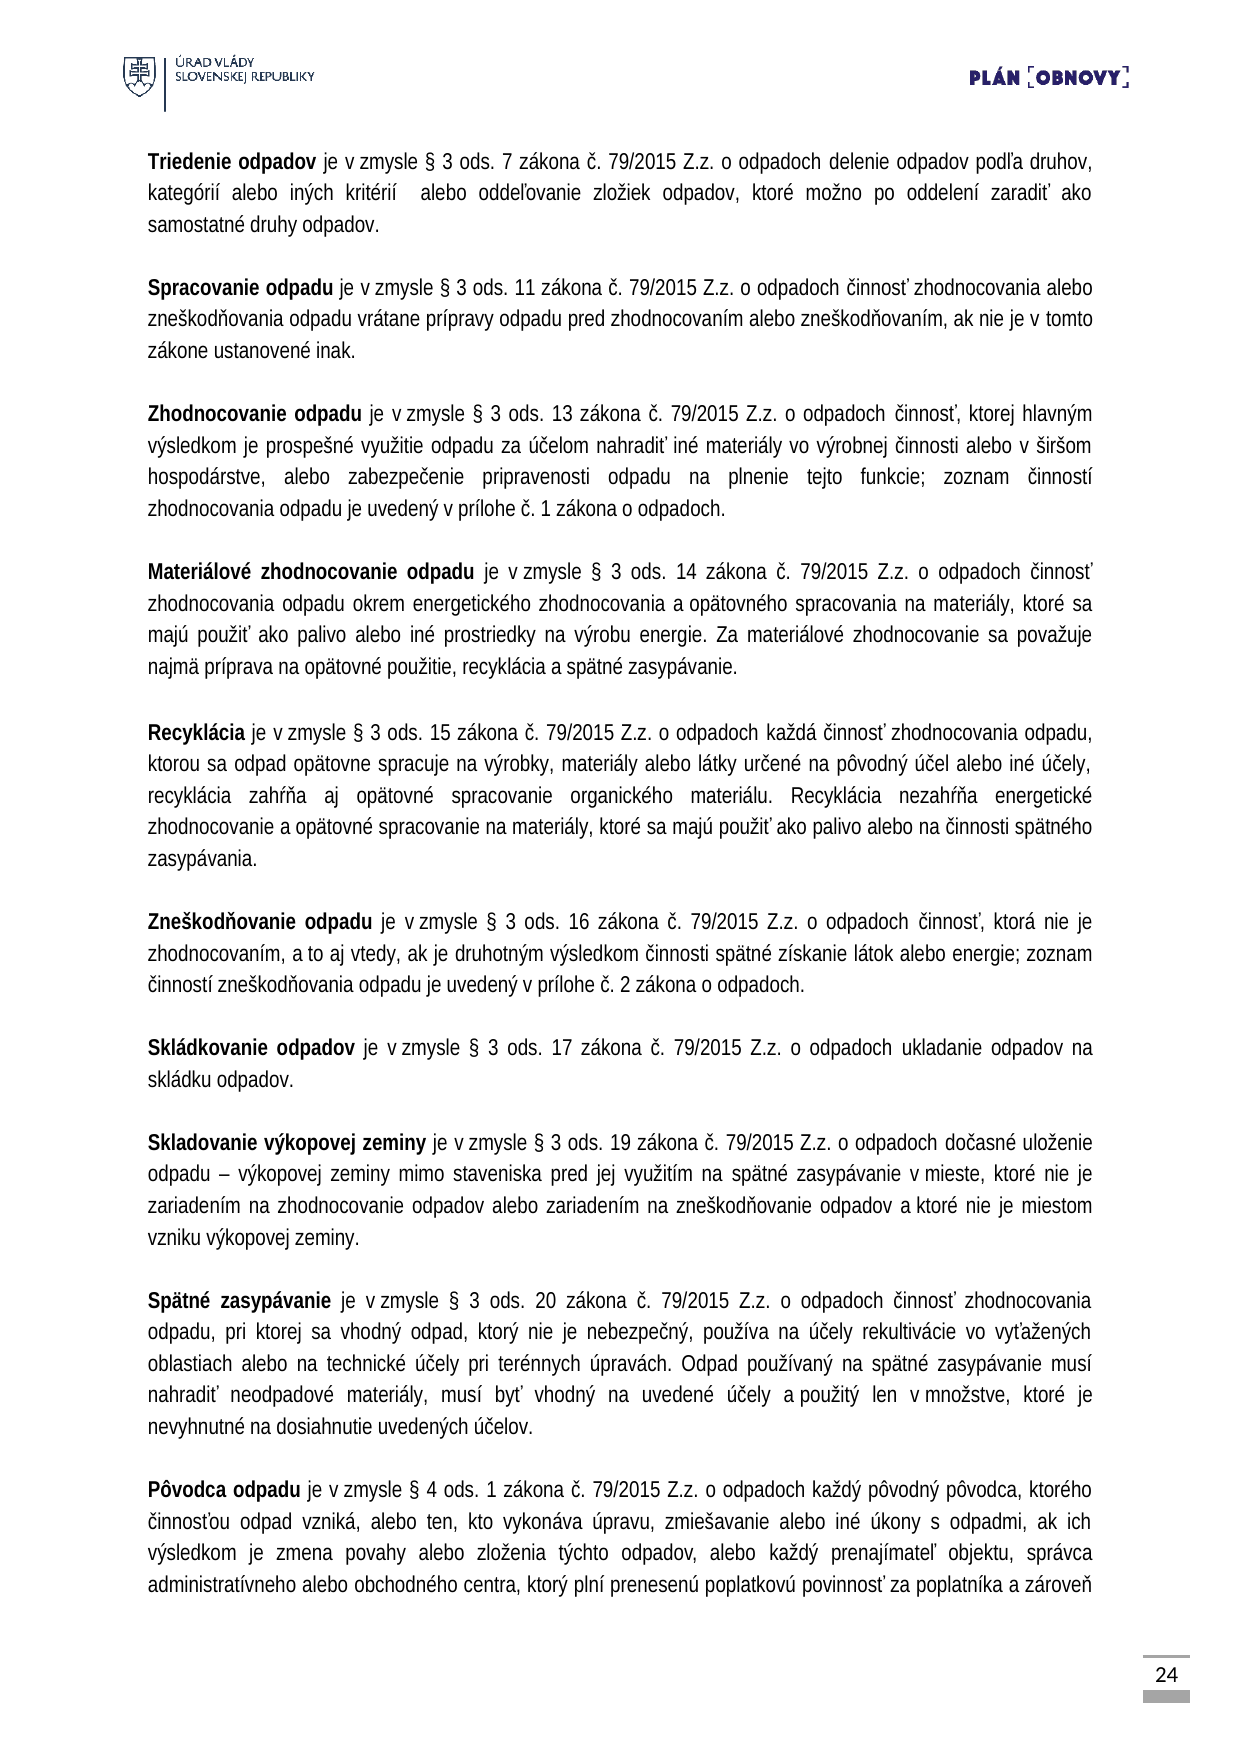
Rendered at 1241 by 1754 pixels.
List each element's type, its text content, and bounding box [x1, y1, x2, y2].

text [148, 1476, 1093, 1597]
text Materiálové zhodnocovanie odpadu je v zmysle § 3 ods. 14 zákona č. 79/2015 Z.z. o odpadoch činnosť zhodnocovania odpadu okrem energetického zhodnocovania a opätovného spracovania na materiály, ktoré sa majú použiť ako palivo alebo iné prostriedky na výrobu energie. Za materiálové zhodnocovanie sa považuje najmä príprava na opätovné použitie, recyklácia a spätné zasypávanie. [148, 558, 1093, 679]
text Zneškodňovanie odpadu je v zmysle § 3 ods. 16 zákona č. 79/2015 Z.z. o odpadoch činnosť, ktorá nie je zhodnocovaním, a to aj vtedy, ak je druhotným výsledkom činnosti spätné získanie látok alebo energie; zoznam činností zneškodňovania odpadu je uvedený v prílohe č. 2 zákona o odpadoch. [148, 908, 1093, 997]
text Zhodnocovanie odpadu je v zmysle § 3 ods. 13 zákona č. 79/2015 Z.z. o odpadoch činnosť, ktorej hlavným výsledkom je prospešné využitie odpadu za účelom nahradiť iné materiály vo výrobnej činnosti alebo v širšom hospodárstve, alebo zabezpečenie pripravenosti odpadu na plnenie tejto funkcie; zoznam činností zhodnocovania odpadu je uvedený v prílohe č. 1 zákona o odpadoch. [148, 400, 1093, 521]
text Skládkovanie odpadov je v zmysle § 3 ods. 17 zákona č. 79/2015 Z.z. o odpadoch ukladanie odpadov na skládku odpadov. [148, 1034, 1093, 1092]
text Skladovanie výkopovej zeminy je v zmysle § 3 ods. 19 zákona č. 79/2015 Z.z. o odpadoch dočasné uloženie odpadu – výkopovej zeminy mimo staveniska pred jej využitím na spätné zasypávanie v mieste, ktoré nie je zariadením na zhodnocovanie odpadov alebo zariadením na zneškodňovanie odpadov a ktoré nie je miestom vzniku výkopovej zeminy. [148, 1129, 1093, 1250]
text Recyklácia je v zmysle § 3 ods. 15 zákona č. 79/2015 Z.z. o odpadoch každá činnosť zhodnocovania odpadu, ktorou sa odpad opätovne spracuje na výrobky, materiály alebo látky určené na pôvodný účel alebo iné účely, recyklácia zahŕňa aj opätovné spracovanie organického materiálu. Recyklácia nezahŕňa energetické zhodnocovanie a opätovné spracovanie na materiály, ktoré sa majú použiť ako palivo alebo na činnosti spätného zasypávania. [148, 718, 1093, 871]
text Spracovanie odpadu je v zmysle § 3 ods. 11 zákona č. 79/2015 Z.z. o odpadoch činnosť zhodnocovania alebo zneškodňovania odpadu vrátane prípravy odpadu pred zhodnocovaním alebo zneškodňovaním, ak nie je v tomto zákone ustanovené inak. [148, 274, 1093, 363]
text Triedenie odpadov je v zmysle § 3 ods. 7 zákona č. 79/2015 Z.z. o odpadoch delenie odpadov podľa druhov, kategórií alebo iných kritérií alebo oddeľovanie zložiek odpadov, ktoré možno po oddelení zaradiť ako samostatné druhy odpadov. [148, 148, 1093, 237]
text Spätné zasypávanie je v zmysle § 3 ods. 20 zákona č. 79/2015 Z.z. o odpadoch činnosť zhodnocovania odpadu, pri ktorej sa vhodný odpad, ktorý nie je nebezpečný, používa na účely rekultivácie vo vyťažených oblastiach alebo na technické účely pri terénnych úpravách. Odpad používaný na spätné zasypávanie musí nahradiť neodpadové materiály, musí byť vhodný na uvedené účely a použitý len v množstve, ktoré je nevyhnutné na dosiahnutie uvedených účelov. [148, 1287, 1093, 1439]
picture [958, 41, 1139, 112]
picture [102, 37, 340, 126]
